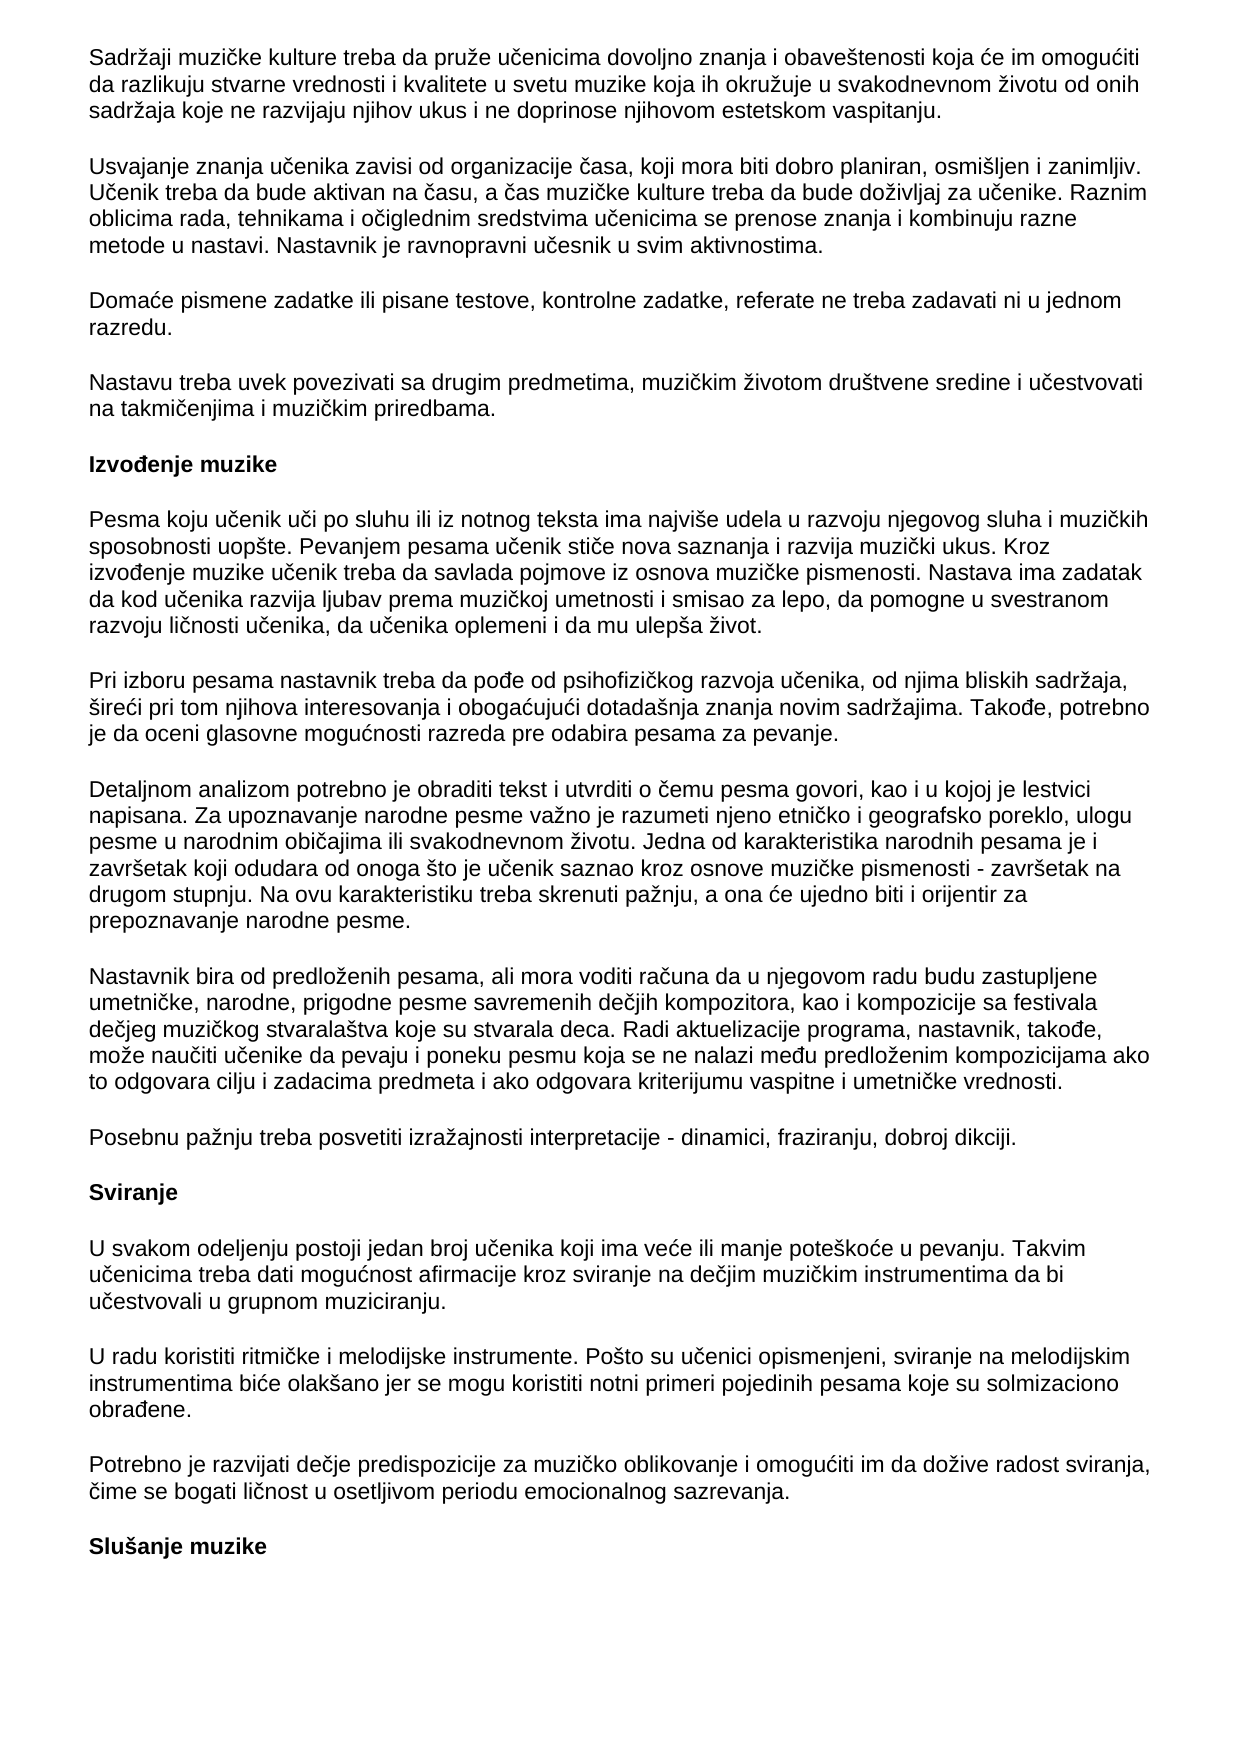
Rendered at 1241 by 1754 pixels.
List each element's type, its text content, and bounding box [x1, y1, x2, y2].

text Izvođenje muzike [89, 451, 1152, 477]
text Usvajanje znanja učenika zavisi od organizacije časa, koji mora biti dobro planiran, osmišljen i zanimljiv. Učenik treba da bude aktivan na času, a čas muzičke kulture treba da bude doživljaj za učenike. Raznim oblicima rada, tehnikama i očiglednim sredstvima učenicima se prenose znanja i kombinuju razne metode u nastavi. Nastavnik je ravnopravni učesnik u svim aktivnostima. [89, 153, 1152, 258]
text Sadržaji muzičke kulture treba da pruže učenicima dovoljno znanja i obaveštenosti koja će im omogućiti da razlikuju stvarne vrednosti i kvalitete u svetu muzike koja ih okružuje u svakodnevnom životu od onih sadržaja koje ne razvijaju njihov ukus i ne doprinose njihovom estetskom vaspitanju. [89, 44, 1152, 123]
text U radu koristiti ritmičke i melodijske instrumente. Pošto su učenici opismenjeni, sviranje na melodijskim instrumentima biće olakšano jer se mogu koristiti notni primeri pojedinih pesama koje su solmizaciono obrađene. [89, 1343, 1152, 1422]
text Nastavu treba uvek povezivati sa drugim predmetima, muzičkim životom društvene sredine i učestvovati na takmičenjima i muzičkim priredbama. [89, 369, 1152, 422]
text Domaće pismene zadatke ili pisane testove, kontrolne zadatke, referate ne treba zadavati ni u jednom razredu. [89, 287, 1152, 340]
text Detaljnom analizom potrebno je obraditi tekst i utvrditi o čemu pesma govori, kao i u kojoj je lestvici napisana. Za upoznavanje narodne pesme važno je razumeti njeno etničko i geografsko poreklo, ulogu pesme u narodnim običajima ili svakodnevnom životu. Jedna od karakteristika narodnih pesama je i završetak koji odudara od onoga što je učenik saznao kroz osnove muzičke pismenosti - završetak na drugom stupnju. Na ovu karakteristiku treba skrenuti pažnju, a ona će ujedno biti i orijentir za prepoznavanje narodne pesme. [89, 776, 1152, 934]
text Pesma koju učenik uči po sluhu ili iz notnog teksta ima najviše udela u razvoju njegovog sluha i muzičkih sposobnosti uopšte. Pevanjem pesama učenik stiče nova saznanja i razvija muzički ukus. Kroz izvođenje muzike učenik treba da savlada pojmove iz osnova muzičke pismenosti. Nastava ima zadatak da kod učenika razvija ljubav prema muzičkoj umetnosti i smisao za lepo, da pomogne u svestranom razvoju ličnosti učenika, da učenika oplemeni i da mu ulepša život. [89, 506, 1152, 638]
text Nastavnik bira od predloženih pesama, ali mora voditi računa da u njegovom radu budu zastupljene umetničke, narodne, prigodne pesme savremenih dečjih kompozitora, kao i kompozicije sa festivala dečjeg muzičkog stvaralaštva koje su stvarala deca. Radi aktuelizacije programa, nastavnik, takođe, može naučiti učenike da pevaju i poneku pesmu koja se ne nalazi među predloženim kompozicijama ako to odgovara cilju i zadacima predmeta i ako odgovara kriterijumu vaspitne i umetničke vrednosti. [89, 963, 1152, 1095]
text U svakom odeljenju postoji jedan broj učenika koji ima veće ili manje poteškoće u pevanju. Takvim učenicima treba dati mogućnost afirmacije kroz sviranje na dečjim muzičkim instrumentima da bi učestvovali u grupnom muziciranju. [89, 1235, 1152, 1314]
text Potrebno je razvijati dečje predispozicije za muzičko oblikovanje i omogućiti im da dožive radost sviranja, čime se bogati ličnost u osetljivom periodu emocionalnog sazrevanja. [89, 1451, 1152, 1504]
text Sviranje [89, 1179, 1152, 1206]
text Posebnu pažnju treba posvetiti izražajnosti interpretacije - dinamici, fraziranju, dobroj dikciji. [89, 1124, 1152, 1150]
text Pri izboru pesama nastavnik treba da pođe od psihofizičkog razvoja učenika, od njima bliskih sadržaja, šireći pri tom njihova interesovanja i obogaćujući dotadašnja znanja novim sadržajima. Takođe, potrebno je da oceni glasovne mogućnosti razreda pre odabira pesama za pevanje. [89, 667, 1152, 746]
text Slušanje muzike [89, 1533, 1152, 1559]
